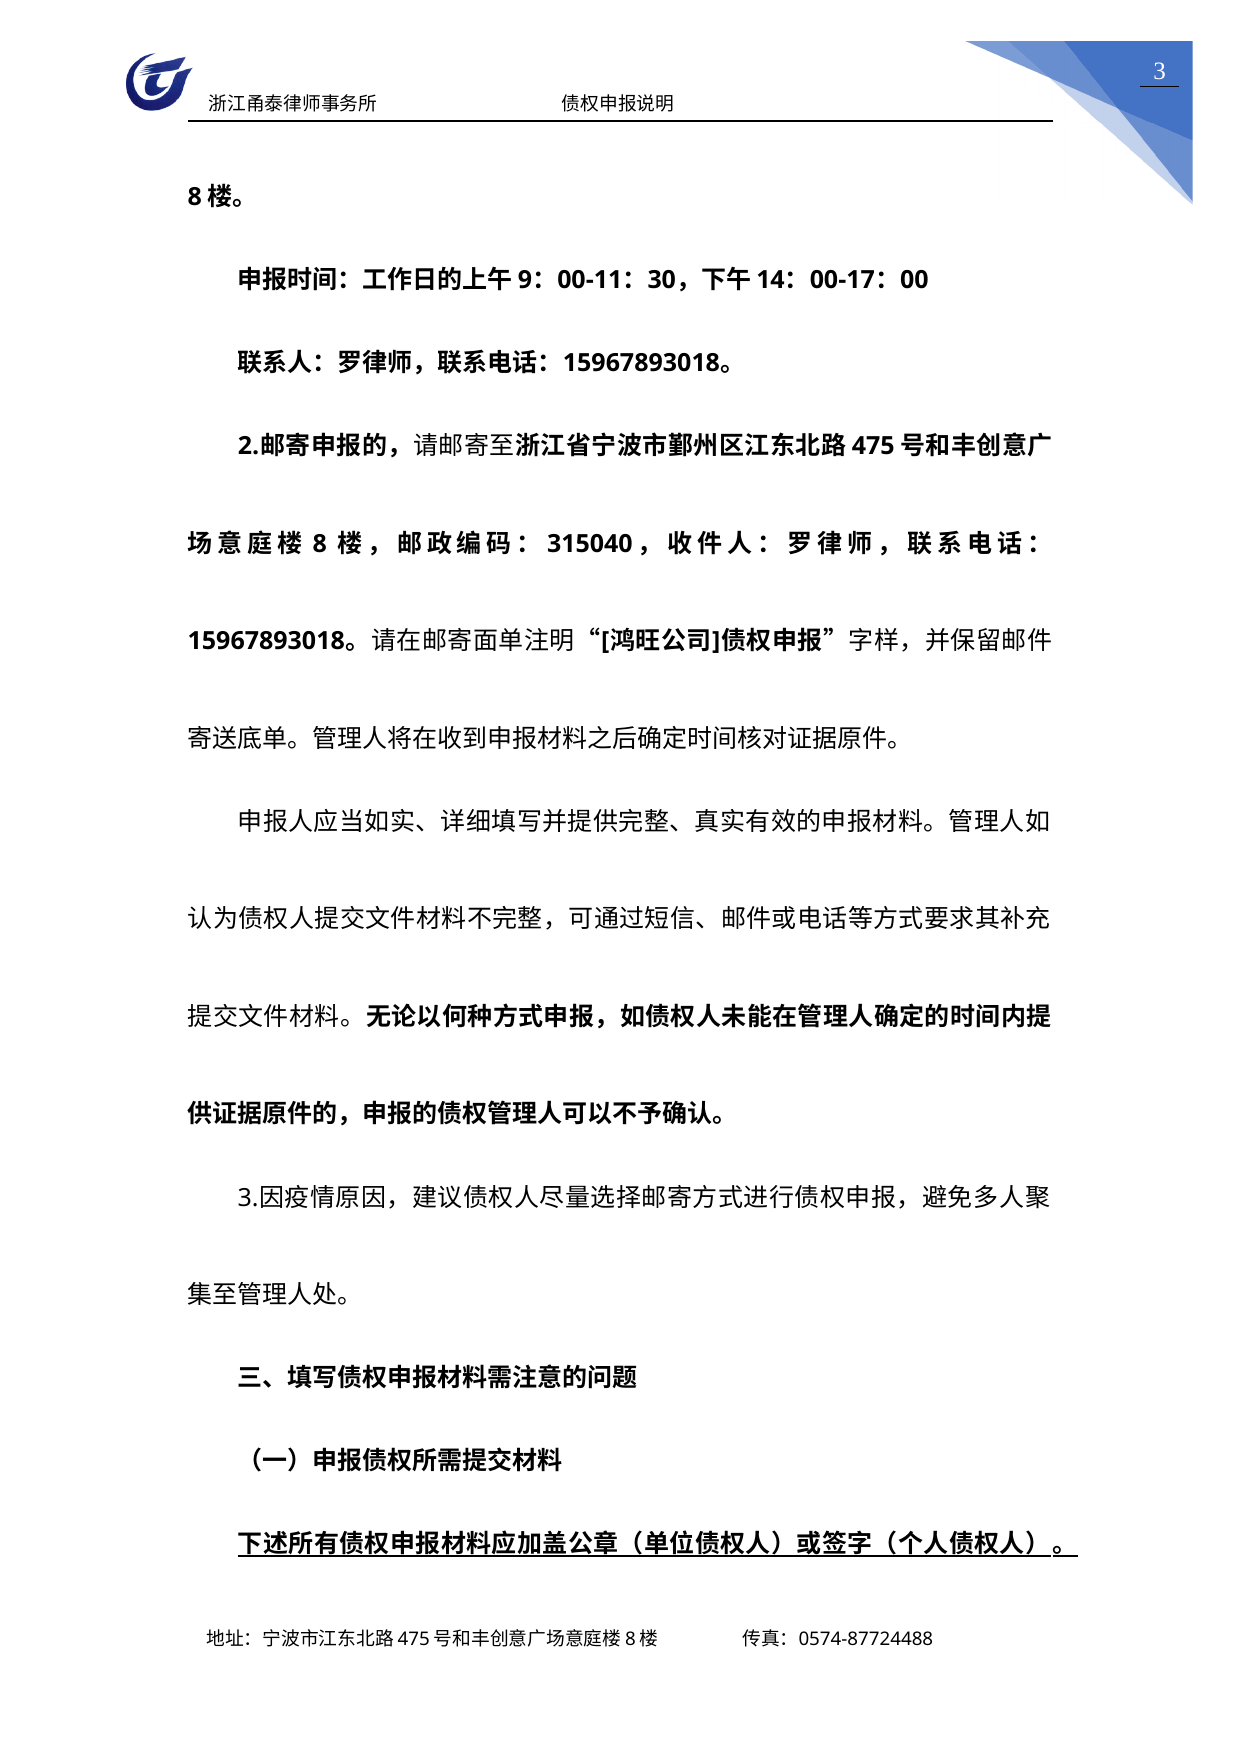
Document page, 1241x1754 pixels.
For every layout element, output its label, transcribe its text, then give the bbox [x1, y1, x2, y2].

text 三、填写债权申报材料需注意的问题 [187, 1343, 1053, 1408]
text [187, 162, 1053, 227]
picture [115, 38, 199, 122]
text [187, 1509, 1053, 1574]
picture [962, 41, 1193, 205]
text 联系人：罗律师，联系电话：15967893018。 [187, 328, 1053, 393]
text 申报时间：工作日的上午9：00-11：30，下午14：00-17：00 [187, 245, 1053, 310]
text 申报人应当如实、详细填写并提供完整、真实有效的申报材料。管理人如认为债权人提交文件材料不完整，可通过短信、邮件或电话等方式要求其补充提交文件材料。无论以何种方式申报，如债权人未能在管理人确定的时间内提供证据原件的，申报的债权管理人可以不予确认。 [187, 787, 1053, 1144]
text （一）申报债权所需提交材料 [187, 1426, 1053, 1491]
text 3.因疫情原因，建议债权人尽量选择邮寄方式进行债权申报，避免多人聚集至管理人处。 [187, 1163, 1053, 1325]
text 2.邮寄申报的，请邮寄至浙江省宁波市鄞州区江东北路475号和丰创意广场意庭楼8楼，邮政编码：315040，收件人：罗律师，联系电话：15967893018。请在邮寄面单注明“[鸿旺公司]债权申报”字样，并保留邮件寄送底单。管理人将在收到申报材料之后确定时间核对证据原件。 [187, 411, 1053, 769]
